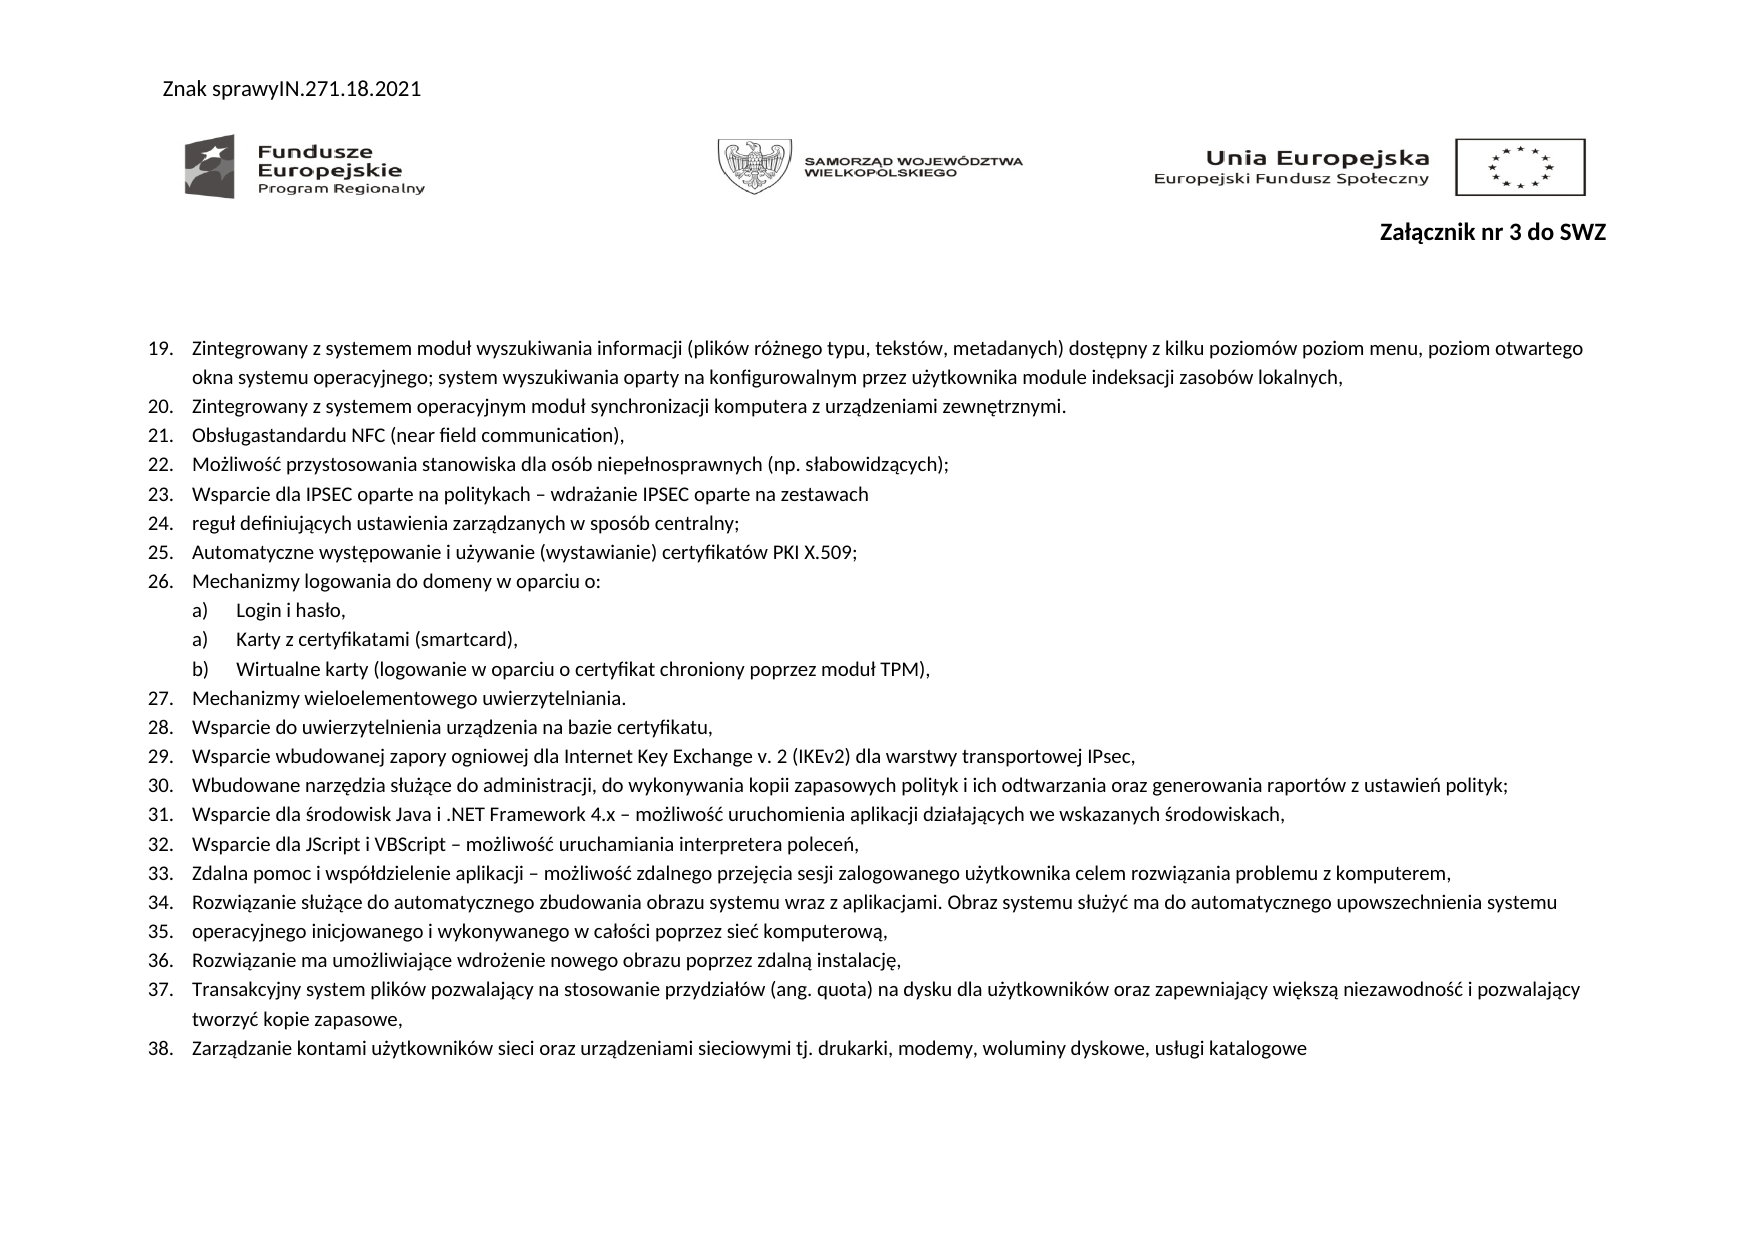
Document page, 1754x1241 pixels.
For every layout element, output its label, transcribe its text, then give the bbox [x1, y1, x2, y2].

list Mechanizmy wieloelementowego uwierzytelniania. [148, 685, 1606, 710]
list Login i hasło, [192, 597, 1606, 623]
picture [162, 120, 1615, 214]
list Wsparcie dla JScript i VBScript – możliwość uruchamiania interpretera poleceń, [148, 831, 1606, 856]
list Rozwiązanie służące do automatycznego zbudowania obrazu systemu wraz z aplikacjami. Obraz systemu służyć ma do automatycznego upowszechnienia systemu [148, 889, 1606, 914]
list Wirtualne karty (logowanie w oparciu o certyfikat chroniony poprzez moduł TPM), [192, 656, 1606, 681]
list Transakcyjny system plików pozwalający na stosowanie przydziałów (ang. quota) na dysku dla użytkowników oraz zapewniający większą niezawodność i pozwalający tworzyć kopie zapasowe, [148, 977, 1606, 1031]
list Wbudowane narzędzia służące do administracji, do wykonywania kopii zapasowych polityk i ich odtwarzania oraz generowania raportów z ustawień polityk; [148, 772, 1606, 798]
list reguł definiujących ustawienia zarządzanych w sposób centralny; [148, 510, 1606, 535]
list Karty z certyfikatami (smartcard), [192, 627, 1606, 652]
list Obsługastandardu NFC (near field communication), [148, 422, 1606, 448]
list Wsparcie dla IPSEC oparte na politykach – wdrażanie IPSEC oparte na zestawach [148, 481, 1606, 506]
list Wsparcie do uwierzytelnienia urządzenia na bazie certyfikatu, [148, 714, 1606, 739]
list Zintegrowany z systemem moduł wyszukiwania informacji (plików różnego typu, tekstów, metadanych) dostępny z kilku poziomów poziom menu, poziom otwartego okna systemu operacyjnego; system wyszukiwania oparty na konfigurowalnym przez użytkownika module indeksacji zasobów lokalnych, [148, 335, 1606, 389]
list Zdalna pomoc i współdzielenie aplikacji – możliwość zdalnego przejęcia sesji zalogowanego użytkownika celem rozwiązania problemu z komputerem, [148, 860, 1606, 885]
list Wsparcie dla środowisk Java i .NET Framework 4.x – możliwość uruchomienia aplikacji działających we wskazanych środowiskach, [148, 802, 1606, 827]
list operacyjnego inicjowanego i wykonywanego w całości poprzez sieć komputerową, [148, 918, 1606, 944]
list Zintegrowany z systemem operacyjnym moduł synchronizacji komputera z urządzeniami zewnętrznymi. [148, 393, 1606, 419]
list Możliwość przystosowania stanowiska dla osób niepełnosprawnych (np. słabowidzących); [148, 452, 1606, 477]
list Mechanizmy logowania do domeny w oparciu o: [148, 568, 1606, 594]
list Zarządzanie kontami użytkowników sieci oraz urządzeniami sieciowymi tj. drukarki, modemy, woluminy dyskowe, usługi katalogowe [148, 1035, 1606, 1060]
list Rozwiązanie ma umożliwiające wdrożenie nowego obrazu poprzez zdalną instalację, [148, 947, 1606, 973]
list Wsparcie wbudowanej zapory ogniowej dla Internet Key Exchange v. 2 (IKEv2) dla warstwy transportowej IPsec, [148, 743, 1606, 769]
list Automatyczne występowanie i używanie (wystawianie) certyfikatów PKI X.509; [148, 539, 1606, 564]
